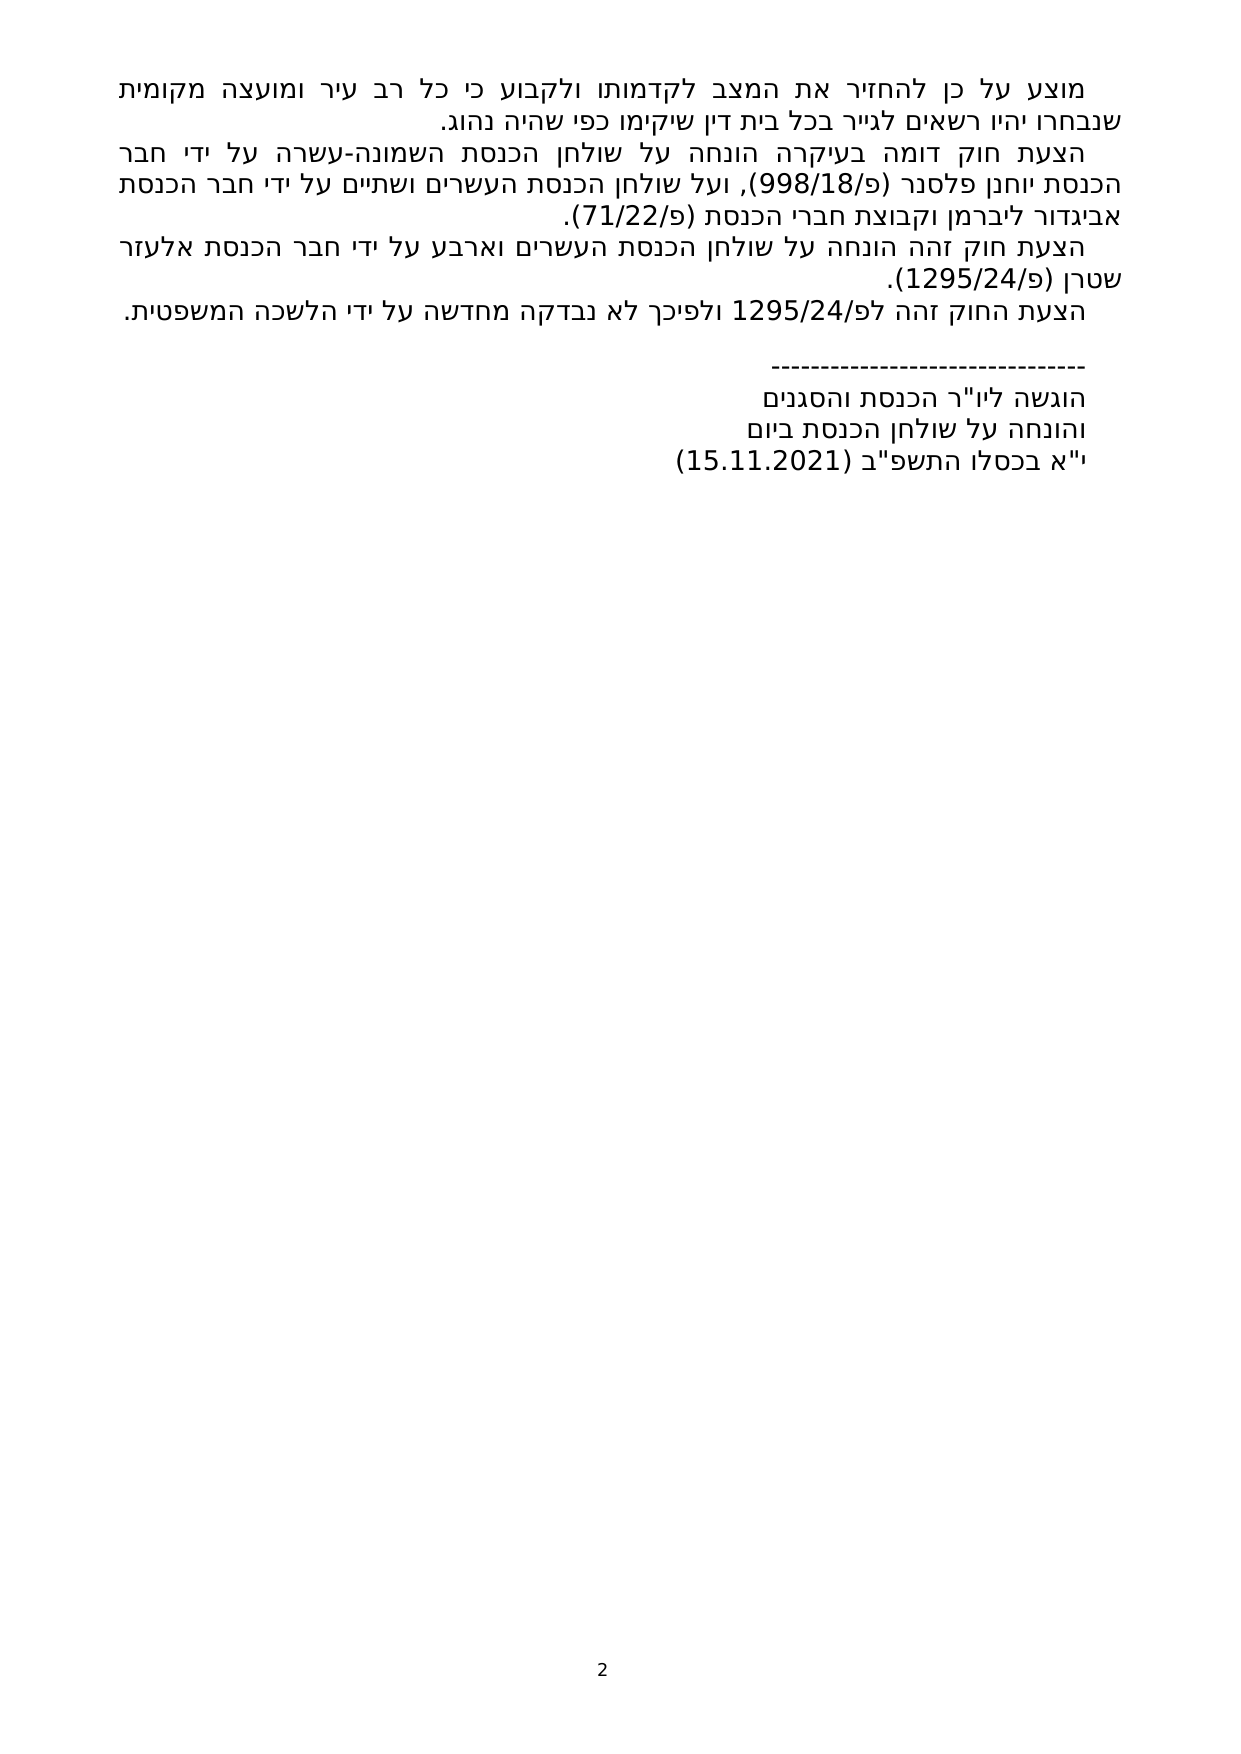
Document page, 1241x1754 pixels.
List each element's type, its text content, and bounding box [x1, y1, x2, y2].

text הצעת החוק זהה לפ/1295/24 ולפיכך לא נבדקה מחדשה על ידי הלשכה המשפטית. [118, 295, 1122, 326]
text והונחה על שולחן הכנסת ביום [118, 413, 1122, 445]
text -------------------------------- [118, 350, 1122, 382]
text מוצע על כן להחזיר את המצב לקדמותו ולקבוע כי כל רב עיר ומועצה מקומית שנבחרו יהיו רשאים לגייר בכל בית דין שיקימו כפי שהיה נהוג. [118, 74, 1122, 137]
text י"א בכסלו התשפ"ב (15.11.2021) [118, 445, 1122, 477]
text הצעת חוק זהה הונחה על שולחן הכנסת העשרים וארבע על ידי חבר הכנסת אלעזר שטרן (פ/1295/24). [118, 232, 1122, 295]
text הצעת חוק דומה בעיקרה הונחה על שולחן הכנסת השמונה-עשרה על ידי חבר הכנסת יוחנן פלסנר (פ/998/18), ועל שולחן הכנסת העשרים ושתיים על ידי חבר הכנסת אביגדור ליברמן וקבוצת חברי הכנסת (פ/71/22). [118, 137, 1122, 232]
text הוגשה ליו"ר הכנסת והסגנים [118, 382, 1122, 413]
